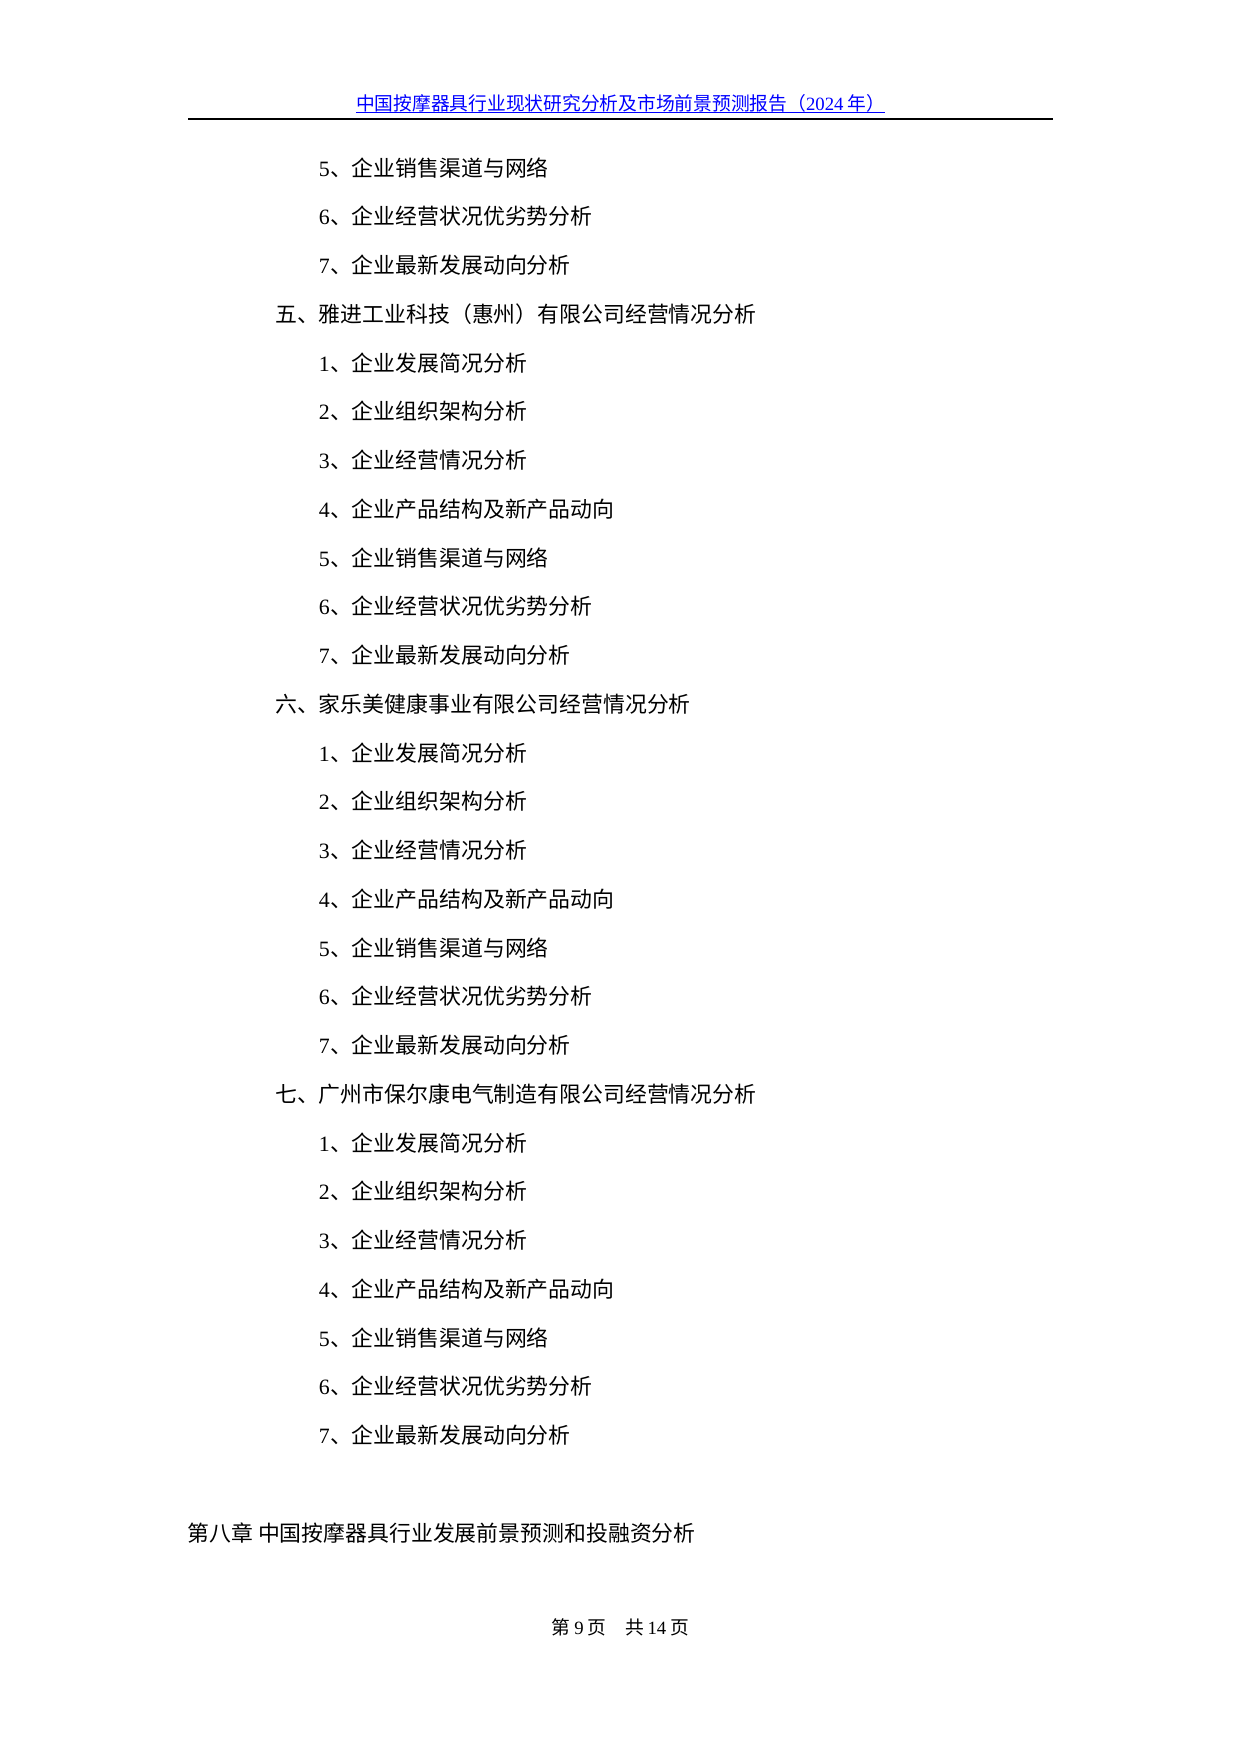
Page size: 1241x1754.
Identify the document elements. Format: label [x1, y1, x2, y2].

text [187, 150, 1053, 1548]
